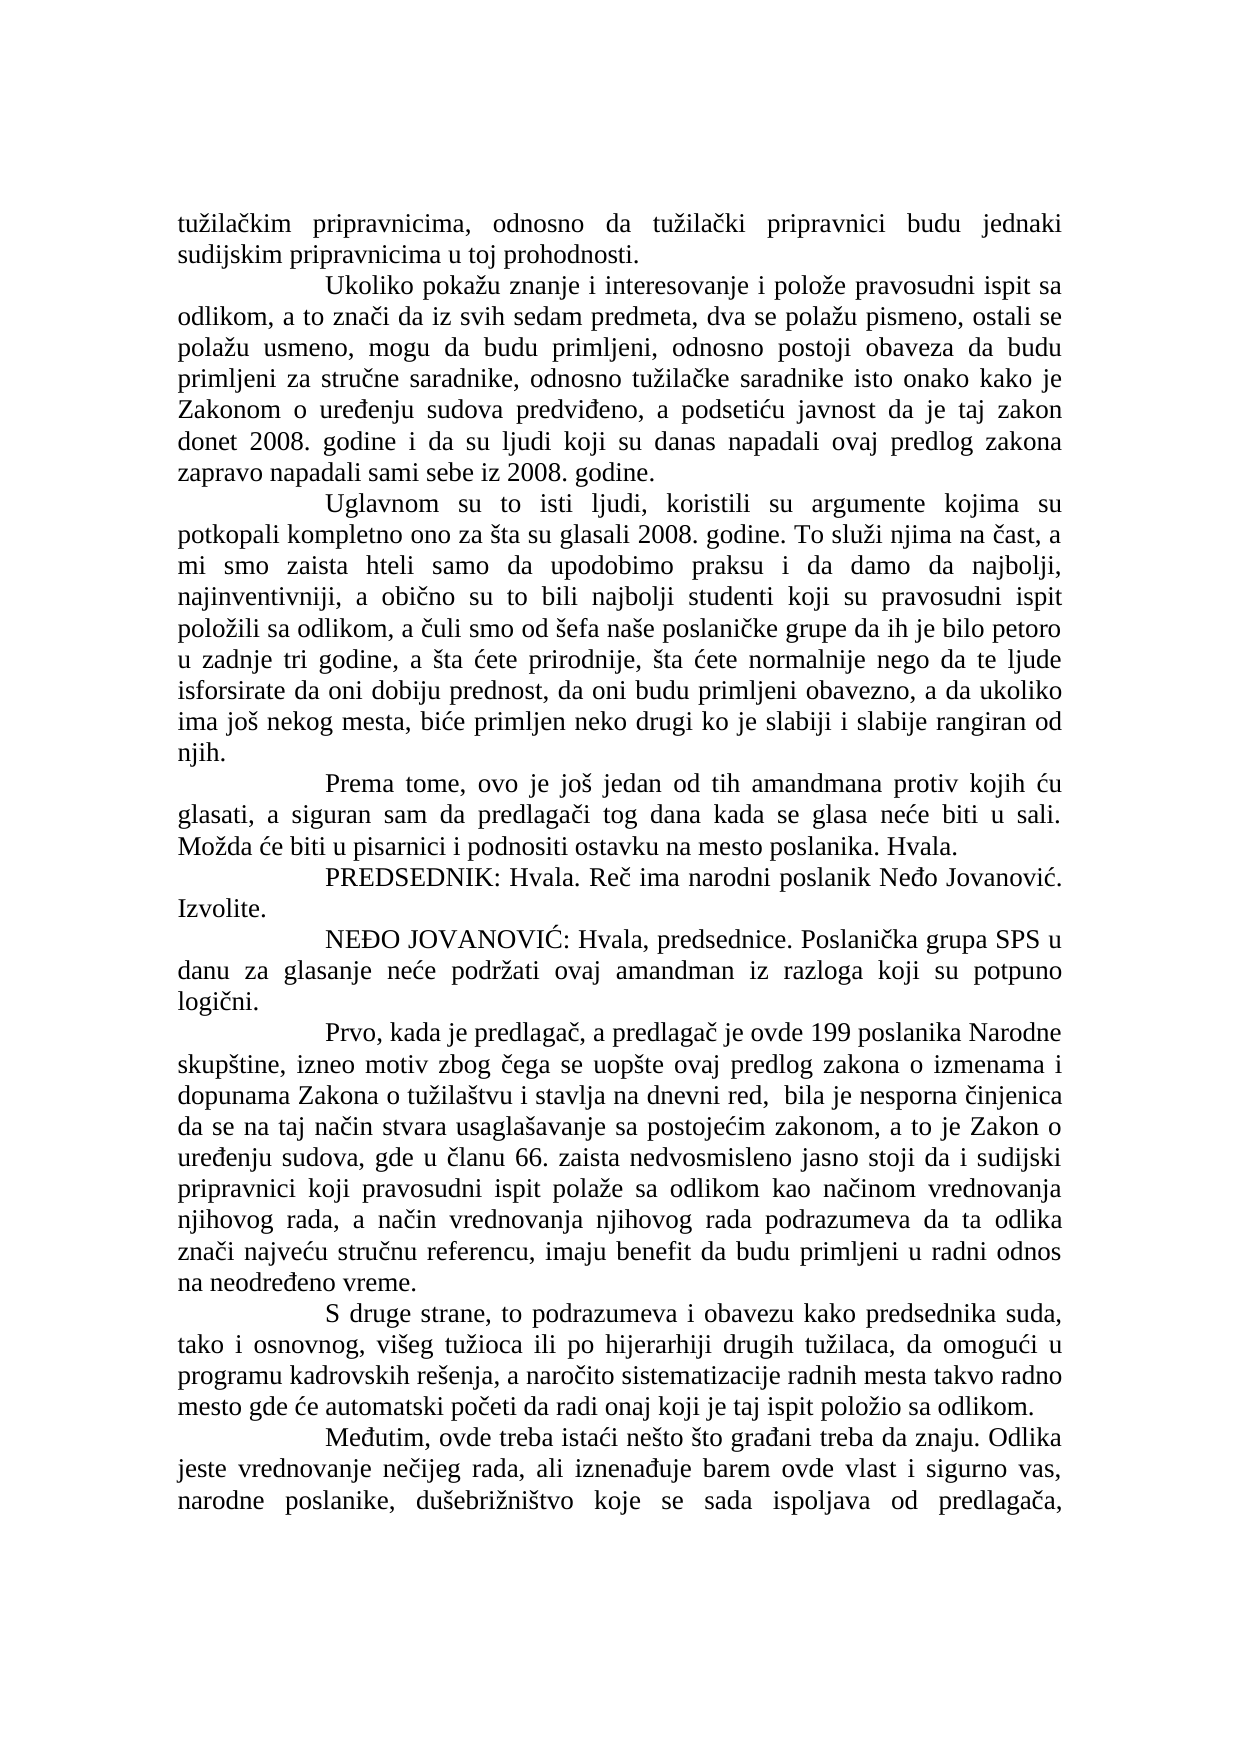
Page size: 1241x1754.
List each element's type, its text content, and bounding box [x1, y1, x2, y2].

text Uglavnom su to isti ljudi, koristili su argumente kojima su potkopali kompletno ono za šta su glasali 2008. godine. To služi njima na čast, a mi smo zaista hteli samo da upodobimo praksu i da damo da najbolji, najinventivniji, a obično su to bili najbolji studenti koji su pravosudni ispit položili sa odlikom, a čuli smo od šefa naše poslaničke grupe da ih je bilo petoro u zadnje tri godine, a šta ćete prirodnije, šta ćete normalnije nego da te ljude isforsirate da oni dobiju prednost, da oni budu primljeni obavezno, a da ukoliko ima još nekog mesta, biće primljen neko drugi ko je slabiji i slabije rangiran od njih. [177, 487, 1063, 767]
text Prvo, kada je predlagač, a predlagač je ovde 199 poslanika Narodne skupštine, izneo motiv zbog čega se uopšte ovaj predlog zakona o izmenama i dopunama Zakona o tužilaštvu i stavlja na dnevni red, bila je nesporna činjenica da se na taj način stvara usaglašavanje sa postojećim zakonom, a to je Zakon o uređenju sudova, gde u članu 66. zaista nedvosmisleno jasno stoji da i sudijski pripravnici koji pravosudni ispit polaže sa odlikom kao načinom vrednovanja njihovog rada, a način vrednovanja njihovog rada podrazumeva da ta odlika znači najveću stručnu referencu, imaju benefit da budu primljeni u radni odnos na neodređeno vreme. [177, 1017, 1063, 1297]
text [177, 207, 1063, 269]
text Ukoliko pokažu znanje i interesovanje i polože pravosudni ispit sa odlikom, a to znači da iz svih sedam predmeta, dva se polažu pismeno, ostali se polažu usmeno, mogu da budu primljeni, odnosno postoji obaveza da budu primljeni za stručne saradnike, odnosno tužilačke saradnike isto onako kako je Zakonom o uređenju sudova predviđeno, a podsetiću javnost da je taj zakon donet 2008. godine i da su ljudi koji su danas napadali ovaj predlog zakona zapravo napadali sami sebe iz 2008. godine. [177, 269, 1063, 487]
text PREDSEDNIK: Hvala. Reč ima narodni poslanik Neđo Jovanović. Izvolite. [177, 861, 1063, 923]
text S druge strane, to podrazumeva i obavezu kako predsednika suda, tako i osnovnog, višeg tužioca ili po hijerarhiji drugih tužilaca, da omogući u programu kadrovskih rešenja, a naročito sistematizacije radnih mesta takvo radno mesto gde će automatski početi da radi onaj koji je taj ispit položio sa odlikom. [177, 1297, 1063, 1421]
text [177, 1421, 1063, 1515]
text Prema tome, ovo je još jedan od tih amandmana protiv kojih ću glasati, a siguran sam da predlagači tog dana kada se glasa neće biti u sali. Možda će biti u pisarnici i podnositi ostavku na mesto poslanika. Hvala. [177, 767, 1063, 861]
text NEĐO JOVANOVIĆ: Hvala, predsednice. Poslanička grupa SPS u danu za glasanje neće podržati ovaj amandman iz razloga koji su potpuno logični. [177, 923, 1063, 1017]
